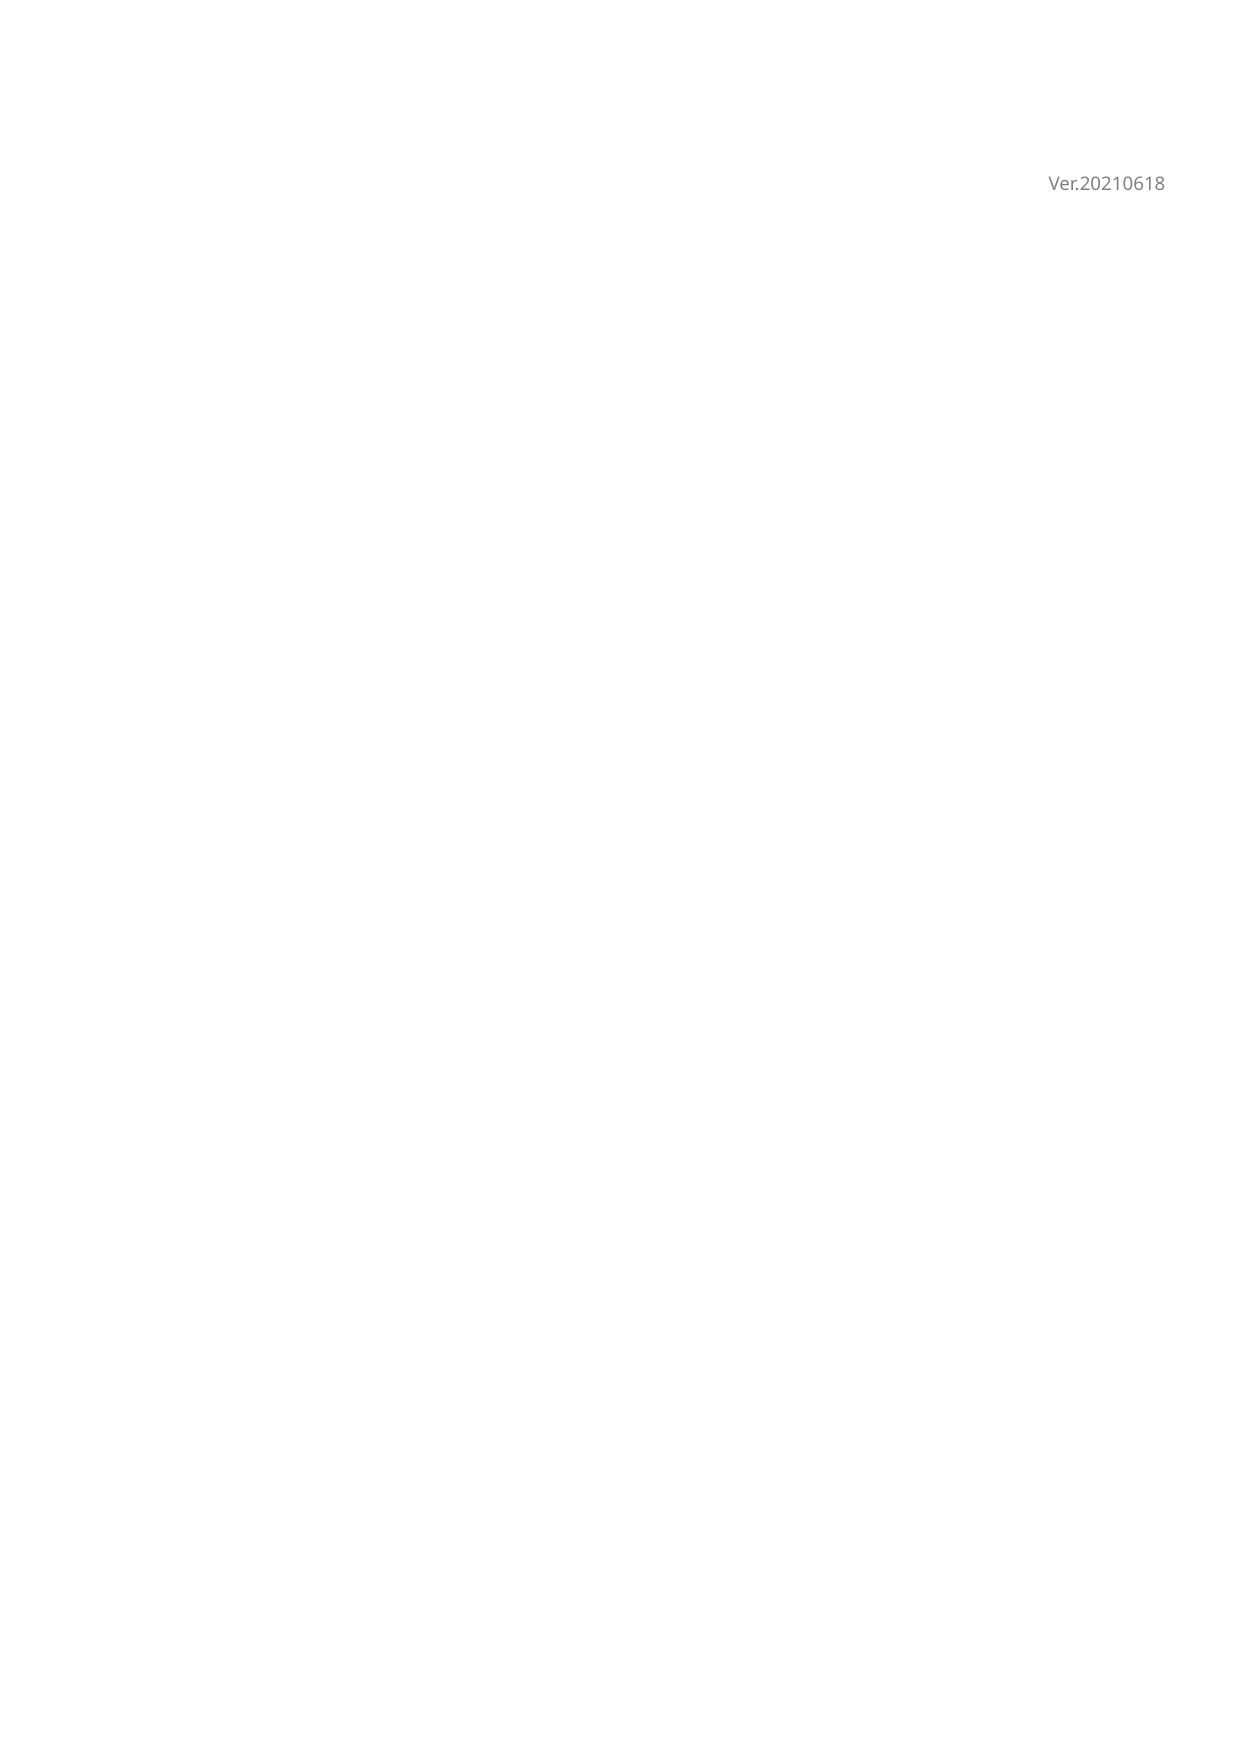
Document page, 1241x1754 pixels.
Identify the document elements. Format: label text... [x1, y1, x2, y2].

text Ver.20210618 [75, 164, 1165, 202]
